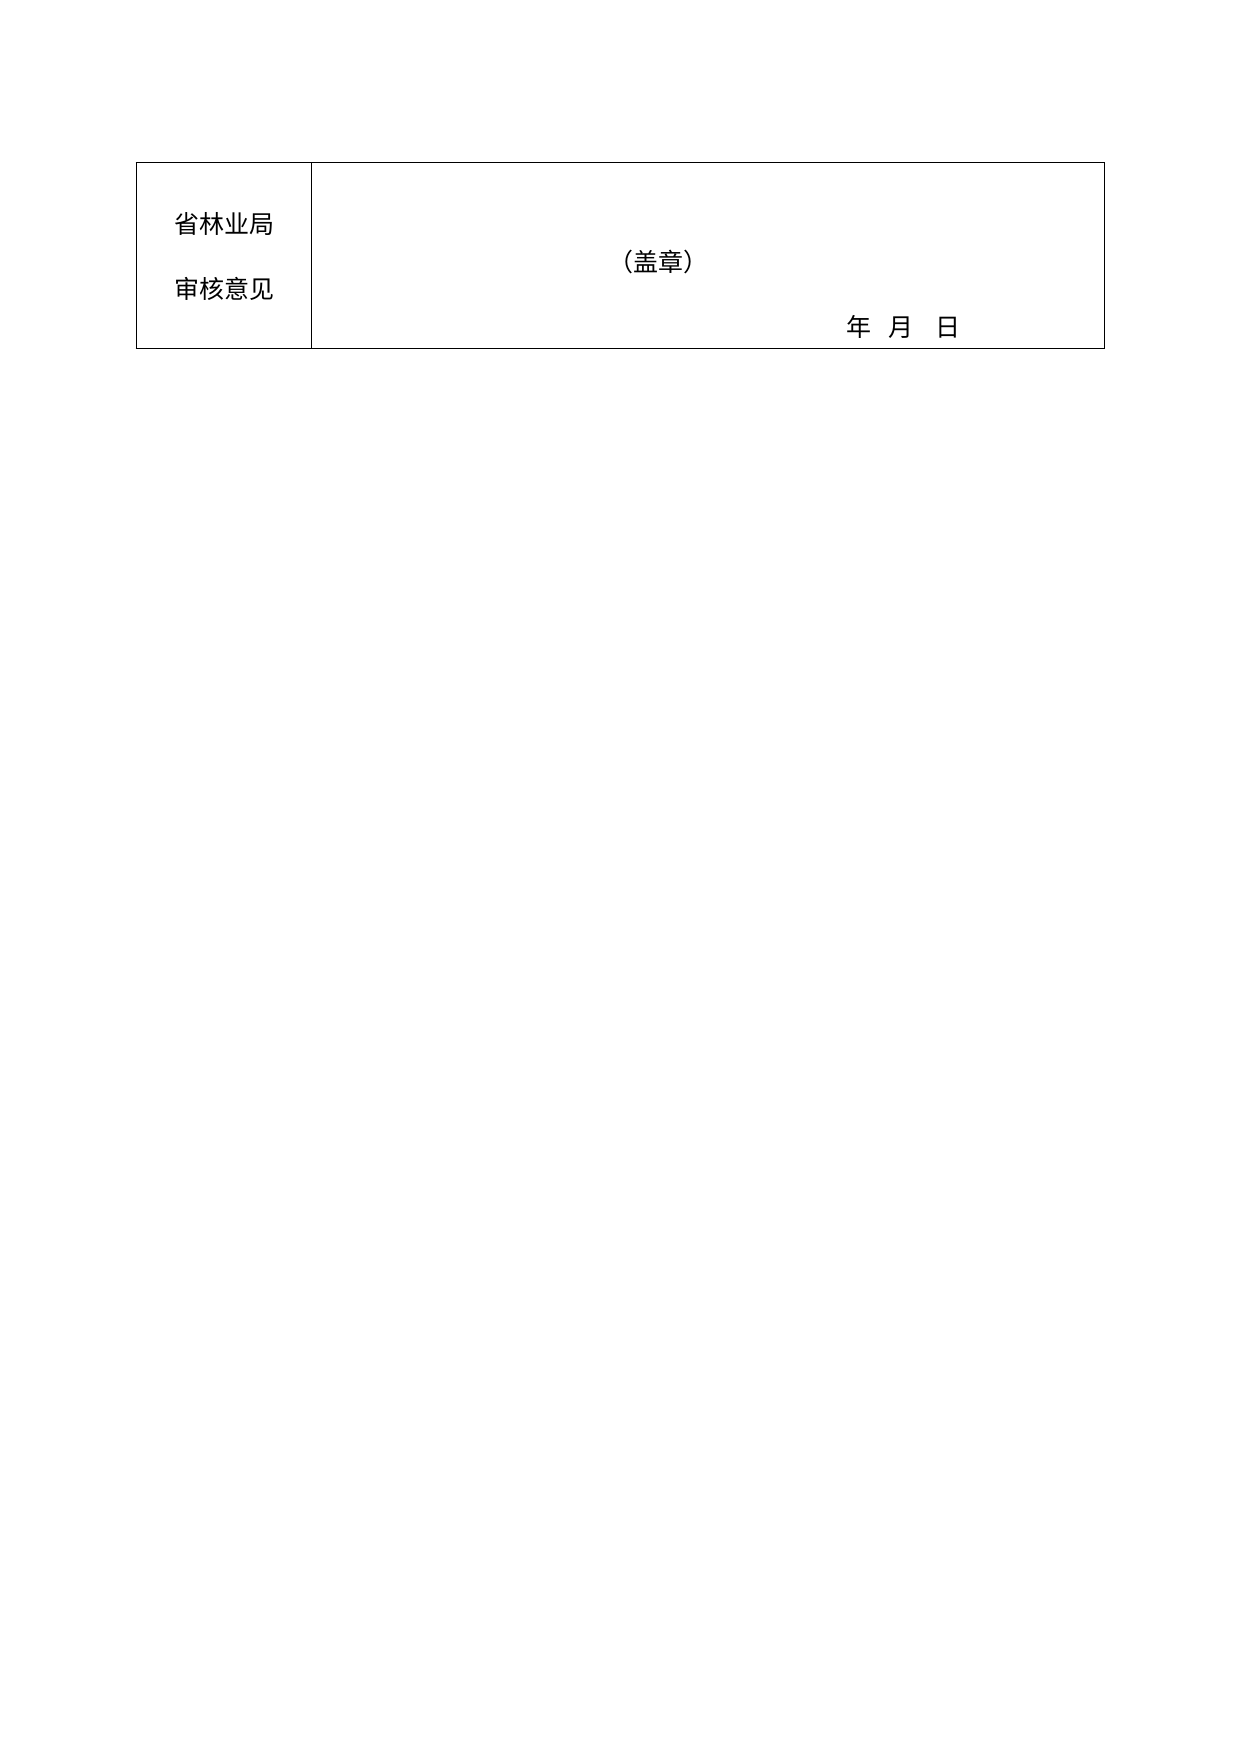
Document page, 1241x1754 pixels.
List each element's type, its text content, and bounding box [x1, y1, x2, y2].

table_cell 省林业局 审核意见 [137, 163, 311, 348]
table_cell （盖章） 年 月 日 [312, 163, 1104, 348]
